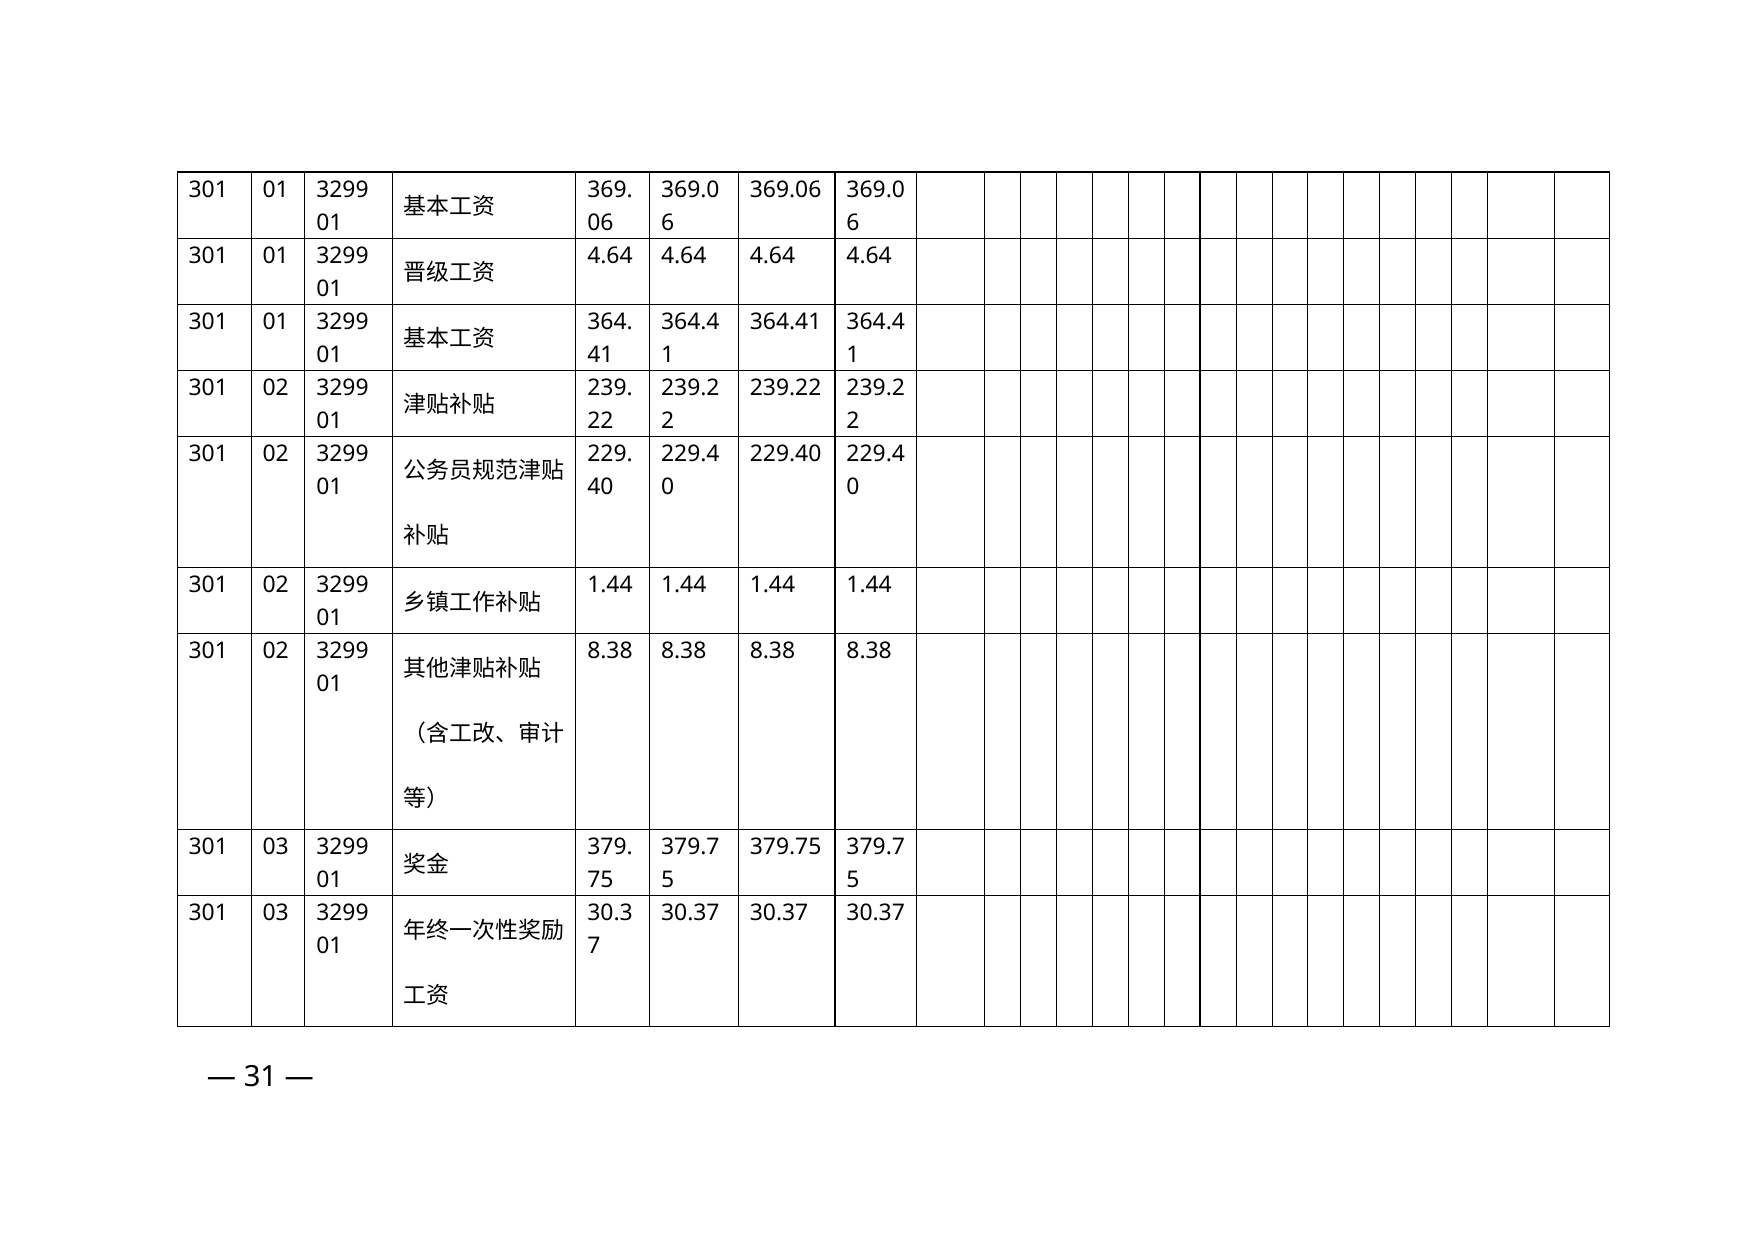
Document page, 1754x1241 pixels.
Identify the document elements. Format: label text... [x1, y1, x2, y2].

table_cell [1057, 568, 1092, 633]
table_cell [1308, 634, 1343, 829]
table_cell [1555, 830, 1609, 895]
table_cell 30.37 [836, 896, 916, 1026]
table_cell 364.41 [650, 305, 738, 369]
table_cell [1129, 305, 1164, 369]
table_cell [1273, 896, 1307, 1026]
table_cell 奖金 [393, 830, 575, 895]
table_cell [1488, 371, 1554, 436]
table_cell [1093, 896, 1128, 1026]
table_cell 229.40 [576, 437, 649, 567]
table_cell [1057, 830, 1092, 895]
table_cell [1452, 634, 1487, 829]
table_cell [1021, 568, 1056, 633]
table_cell [1380, 371, 1415, 436]
table_cell 8.38 [836, 634, 916, 829]
table_cell 229.40 [836, 437, 916, 567]
table_cell [1201, 634, 1236, 829]
table_cell [1308, 239, 1343, 303]
table_cell 8.38 [739, 634, 834, 829]
table_cell [1308, 437, 1343, 567]
table_cell [1021, 830, 1056, 895]
table_cell [1165, 830, 1199, 895]
table_cell [1093, 239, 1128, 303]
table_cell 02 [252, 568, 304, 633]
table_cell [1308, 830, 1343, 895]
table_cell [1057, 371, 1092, 436]
table_cell [1021, 239, 1056, 303]
table_cell [1555, 173, 1609, 237]
table_cell 03 [252, 896, 304, 1026]
table_cell 03 [252, 830, 304, 895]
table_cell 329901 [305, 305, 392, 369]
table_cell [1237, 239, 1272, 303]
table_cell 4.64 [576, 239, 649, 303]
table_cell [1416, 239, 1451, 303]
table_cell [1308, 896, 1343, 1026]
table_cell [1488, 634, 1554, 829]
table_cell 329901 [305, 371, 392, 436]
table_cell [1273, 437, 1307, 567]
table_cell 30.37 [739, 896, 834, 1026]
table_cell 301 [178, 173, 251, 237]
table_cell [1380, 634, 1415, 829]
table_cell 1.44 [739, 568, 834, 633]
table_cell 02 [252, 634, 304, 829]
table_cell [1201, 568, 1236, 633]
table_cell [1416, 305, 1451, 369]
table_cell [1057, 239, 1092, 303]
table_cell [1488, 896, 1554, 1026]
table_cell 01 [252, 239, 304, 303]
table_cell 基本工资 [393, 305, 575, 369]
table_cell [1452, 239, 1487, 303]
table_cell [985, 371, 1020, 436]
table_cell [1021, 634, 1056, 829]
table_cell 301 [178, 437, 251, 567]
table_cell [985, 896, 1020, 1026]
table_cell [1237, 634, 1272, 829]
table_cell [917, 634, 984, 829]
table_cell [1416, 371, 1451, 436]
table_cell [1021, 305, 1056, 369]
table_cell 公务员规范津贴补贴 [393, 437, 575, 567]
table_cell [917, 568, 984, 633]
table_cell 1.44 [650, 568, 738, 633]
table_cell 津贴补贴 [393, 371, 575, 436]
table_cell [1201, 437, 1236, 567]
table_cell 301 [178, 239, 251, 303]
table_cell [917, 896, 984, 1026]
table_cell 1.44 [576, 568, 649, 633]
table_cell 基本工资 [393, 173, 575, 237]
table_cell 晋级工资 [393, 239, 575, 303]
table_cell 301 [178, 305, 251, 369]
table_cell [1129, 896, 1164, 1026]
table_cell [1344, 437, 1379, 567]
table_cell [1416, 568, 1451, 633]
table_cell [917, 305, 984, 369]
table_cell [1129, 830, 1164, 895]
table_cell 301 [178, 634, 251, 829]
table_cell 229.40 [739, 437, 834, 567]
table_cell [1021, 437, 1056, 567]
table_cell 乡镇工作补贴 [393, 568, 575, 633]
table_cell [1488, 239, 1554, 303]
table_cell [1344, 371, 1379, 436]
table_cell [1452, 896, 1487, 1026]
table_cell [1488, 437, 1554, 567]
table_cell [1308, 568, 1343, 633]
table_cell [1344, 634, 1379, 829]
table_cell [917, 371, 984, 436]
table_cell [1416, 896, 1451, 1026]
table_cell 364.41 [836, 305, 916, 369]
table_cell [1308, 173, 1343, 237]
table_cell [1093, 634, 1128, 829]
table_cell 364.41 [739, 305, 834, 369]
table_cell [1380, 830, 1415, 895]
table_cell [1129, 568, 1164, 633]
table_cell [1380, 305, 1415, 369]
table_cell [1452, 437, 1487, 567]
table_cell 329901 [305, 634, 392, 829]
table_cell 239.22 [836, 371, 916, 436]
table_cell [1093, 305, 1128, 369]
table_cell [985, 239, 1020, 303]
table_cell [1344, 305, 1379, 369]
table_cell [1308, 305, 1343, 369]
table_cell [1201, 239, 1236, 303]
table_cell [1273, 830, 1307, 895]
table_cell [1308, 371, 1343, 436]
table_cell [1488, 830, 1554, 895]
table_cell [917, 437, 984, 567]
table_cell [985, 437, 1020, 567]
table_cell [1273, 305, 1307, 369]
table_cell 301 [178, 896, 251, 1026]
table_cell [985, 305, 1020, 369]
table_cell [1129, 371, 1164, 436]
table_cell 379.75 [836, 830, 916, 895]
table_cell 02 [252, 371, 304, 436]
table_cell 329901 [305, 830, 392, 895]
table_cell [1165, 568, 1199, 633]
table_cell 8.38 [650, 634, 738, 829]
table_cell 369.06 [650, 173, 738, 237]
table_cell [1237, 371, 1272, 436]
table_cell [1057, 173, 1092, 237]
table_cell [1201, 371, 1236, 436]
table_cell [1273, 173, 1307, 237]
table_cell [1555, 371, 1609, 436]
table_cell [1273, 568, 1307, 633]
table_cell 329901 [305, 437, 392, 567]
table_cell [1129, 239, 1164, 303]
table_cell [1416, 830, 1451, 895]
table_cell 329901 [305, 239, 392, 303]
table_cell [1452, 173, 1487, 237]
table_cell [1488, 173, 1554, 237]
table_cell [1344, 239, 1379, 303]
table_cell [1344, 830, 1379, 895]
table_cell [1057, 634, 1092, 829]
table_cell [1555, 896, 1609, 1026]
table_cell [1380, 239, 1415, 303]
table_cell [1488, 568, 1554, 633]
table_cell [1555, 437, 1609, 567]
table_cell [1201, 830, 1236, 895]
table_cell [1488, 305, 1554, 369]
table_cell [985, 830, 1020, 895]
table_cell 其他津贴补贴（含工改、审计等） [393, 634, 575, 829]
table_cell [1057, 305, 1092, 369]
table_cell [1165, 305, 1199, 369]
table_cell [985, 634, 1020, 829]
table_cell 4.64 [739, 239, 834, 303]
table_cell [917, 239, 984, 303]
table_cell [1165, 239, 1199, 303]
table_cell [1129, 634, 1164, 829]
table_cell 364.41 [576, 305, 649, 369]
table_cell 369.06 [576, 173, 649, 237]
table_cell 369.06 [836, 173, 916, 237]
table_cell [1201, 173, 1236, 237]
table_cell [1057, 896, 1092, 1026]
table_cell [1021, 896, 1056, 1026]
table_cell 229.40 [650, 437, 738, 567]
table_cell 379.75 [650, 830, 738, 895]
table_cell [1380, 568, 1415, 633]
table_cell [1129, 173, 1164, 237]
table_cell 01 [252, 305, 304, 369]
table_cell [1380, 173, 1415, 237]
table_cell 329901 [305, 896, 392, 1026]
table_cell 8.38 [576, 634, 649, 829]
table_cell [1273, 634, 1307, 829]
table_cell [1093, 371, 1128, 436]
table_cell [1555, 568, 1609, 633]
table_cell [1273, 239, 1307, 303]
table_cell [1452, 305, 1487, 369]
table_cell 239.22 [576, 371, 649, 436]
table_cell 301 [178, 830, 251, 895]
table_cell [1237, 173, 1272, 237]
table_cell [1237, 437, 1272, 567]
table_cell [1380, 437, 1415, 567]
table_cell 329901 [305, 568, 392, 633]
table_cell [1344, 896, 1379, 1026]
table_cell 379.75 [576, 830, 649, 895]
table_cell [1344, 173, 1379, 237]
table_cell [985, 568, 1020, 633]
table_cell [1093, 568, 1128, 633]
table_cell 年终一次性奖励工资 [393, 896, 575, 1026]
table_cell 02 [252, 437, 304, 567]
table_cell [1555, 305, 1609, 369]
table_cell 301 [178, 568, 251, 633]
table_cell 379.75 [739, 830, 834, 895]
table_cell [1165, 371, 1199, 436]
table_cell [1165, 173, 1199, 237]
table_cell [1237, 896, 1272, 1026]
table_cell [1165, 896, 1199, 1026]
table_cell [1416, 634, 1451, 829]
table_cell 369.06 [739, 173, 834, 237]
table_cell [1093, 173, 1128, 237]
table_cell [1093, 830, 1128, 895]
table_cell 1.44 [836, 568, 916, 633]
table_cell 4.64 [650, 239, 738, 303]
table_cell [1237, 568, 1272, 633]
table_cell 4.64 [836, 239, 916, 303]
table_cell [1201, 305, 1236, 369]
table_cell [1344, 568, 1379, 633]
table_cell [1452, 371, 1487, 436]
table_cell [1129, 437, 1164, 567]
table_cell [917, 173, 984, 237]
table_cell [1416, 437, 1451, 567]
table_cell 239.22 [739, 371, 834, 436]
table_cell [917, 830, 984, 895]
table_cell [1380, 896, 1415, 1026]
table_cell 329901 [305, 173, 392, 237]
table_cell [1452, 830, 1487, 895]
table_cell [1201, 896, 1236, 1026]
table_cell [1021, 173, 1056, 237]
table_cell 30.37 [650, 896, 738, 1026]
table_cell [1416, 173, 1451, 237]
table_cell [1555, 239, 1609, 303]
table_cell [985, 173, 1020, 237]
table_cell 30.37 [576, 896, 649, 1026]
table_cell 301 [178, 371, 251, 436]
table_cell [1273, 371, 1307, 436]
table_cell 01 [252, 173, 304, 237]
table_cell 239.22 [650, 371, 738, 436]
table_cell [1093, 437, 1128, 567]
table_cell [1165, 634, 1199, 829]
table_cell [1555, 634, 1609, 829]
table_cell [1165, 437, 1199, 567]
table_cell [1452, 568, 1487, 633]
table_cell [1021, 371, 1056, 436]
table_cell [1237, 305, 1272, 369]
table_cell [1237, 830, 1272, 895]
table_cell [1057, 437, 1092, 567]
